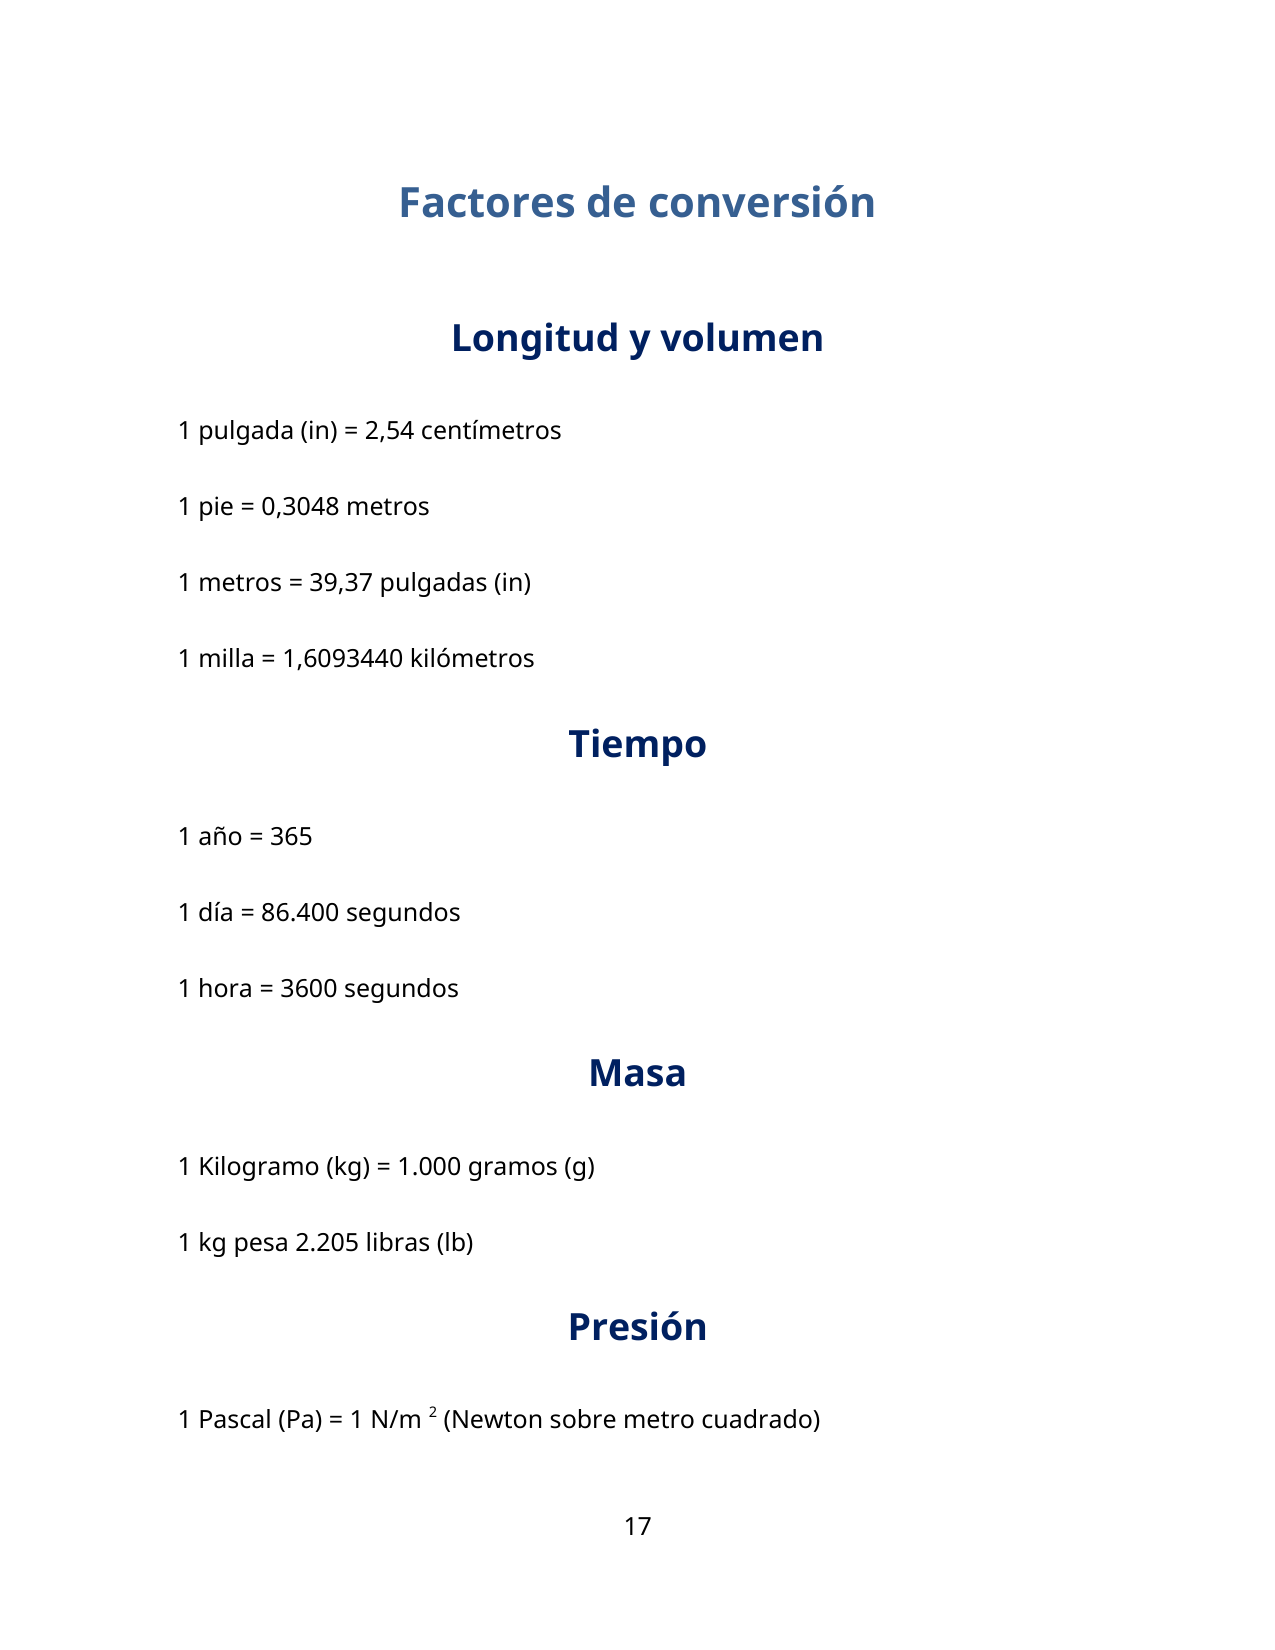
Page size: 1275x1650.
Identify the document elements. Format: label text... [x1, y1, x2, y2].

text 1 día = 86.400 segundos [177, 894, 1098, 928]
text 1 pie = 0,3048 metros [177, 489, 1098, 523]
text 1 Pascal (Pa) = 1 N/m 2 (Newton sobre metro cuadrado) [177, 1402, 1098, 1436]
text 1 metros = 39,37 pulgadas (in) [177, 565, 1098, 599]
text 1 hora = 3600 segundos [177, 971, 1098, 1004]
text 1 kg pesa 2.205 libras (lb) [177, 1224, 1098, 1258]
subtitle Presión [177, 1300, 1098, 1351]
text 1 año = 365 [177, 818, 1098, 852]
subtitle Longitud y volumen [177, 311, 1098, 362]
subtitle Tiempo [177, 717, 1098, 768]
text 1 Kilogramo (kg) = 1.000 gramos (g) [177, 1148, 1098, 1182]
subtitle Factores de conversión [177, 173, 1098, 229]
subtitle Masa [177, 1047, 1098, 1098]
text 1 pulgada (in) = 2,54 centímetros [177, 413, 1098, 447]
text 1 milla = 1,6093440 kilómetros [177, 641, 1098, 675]
